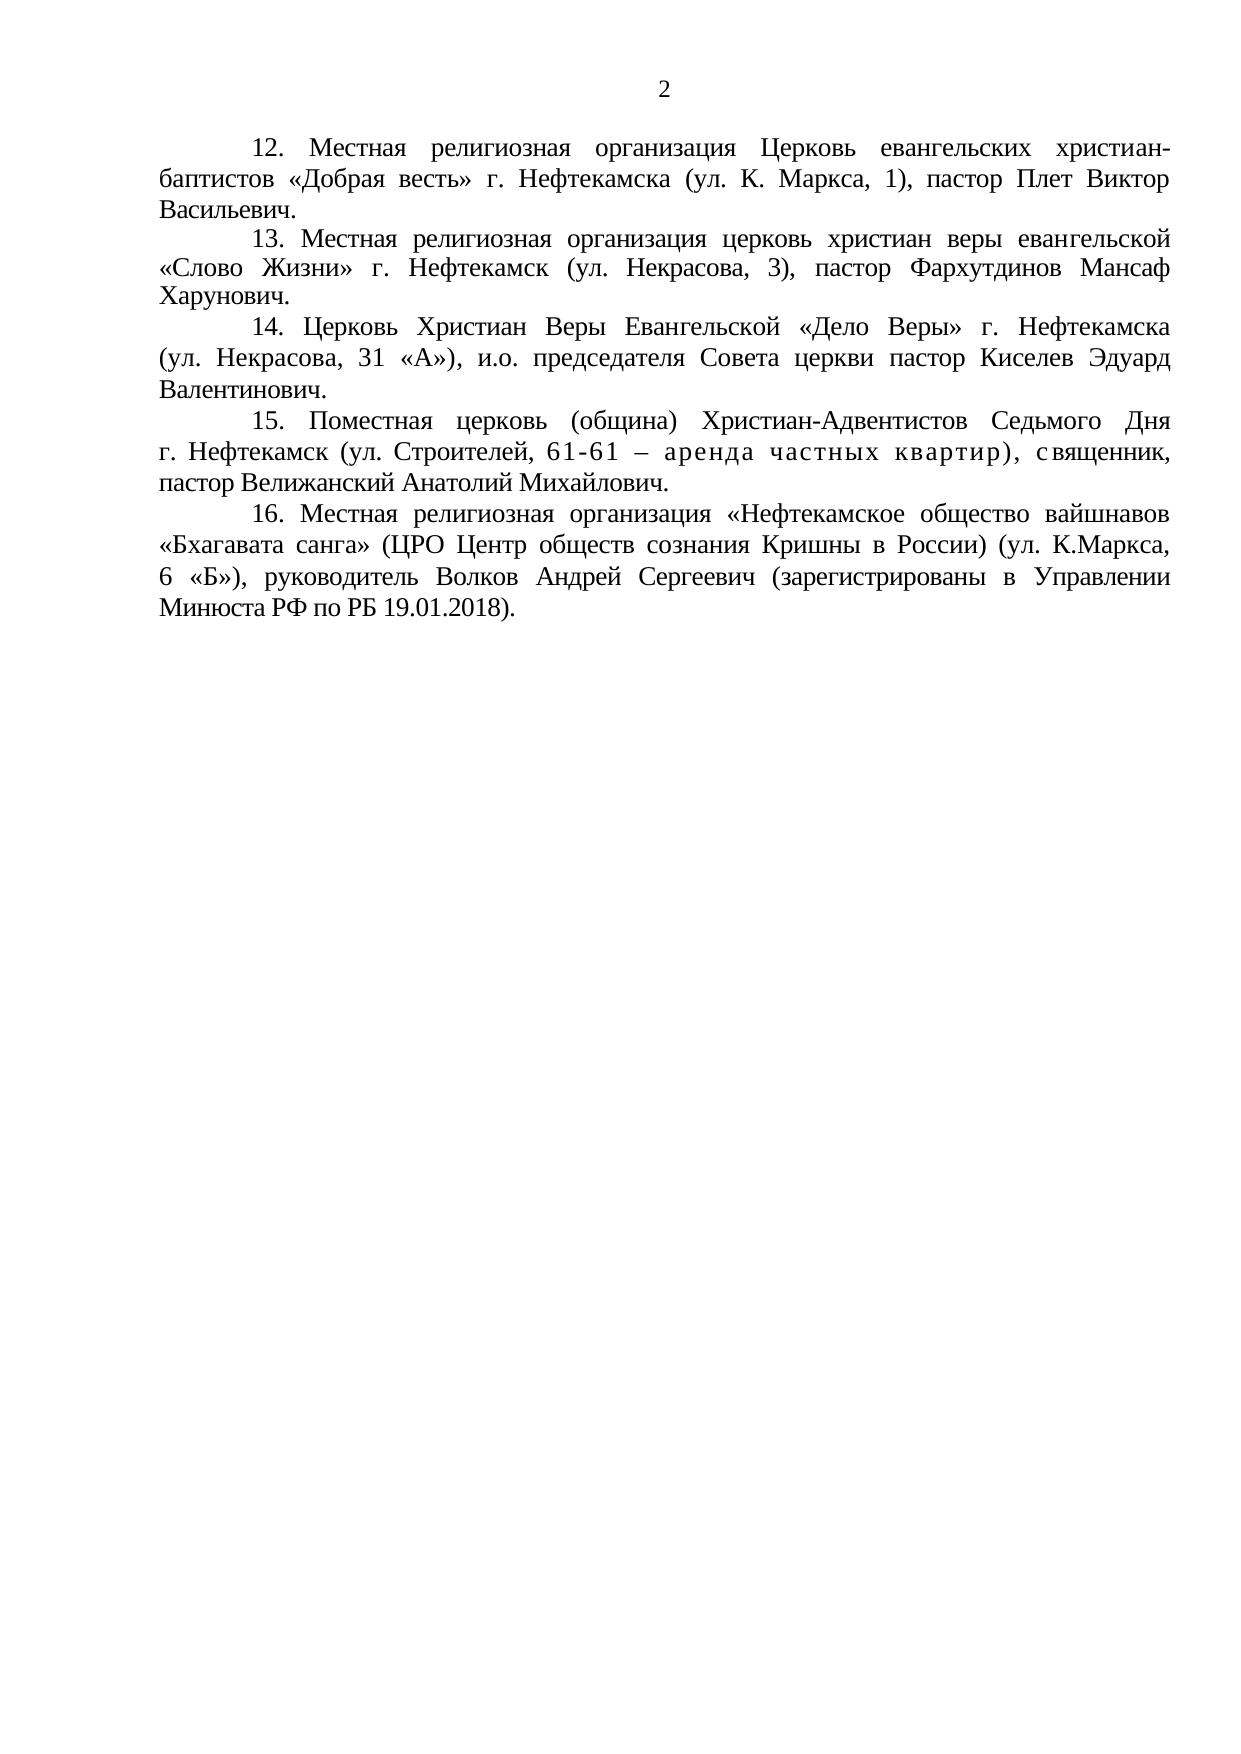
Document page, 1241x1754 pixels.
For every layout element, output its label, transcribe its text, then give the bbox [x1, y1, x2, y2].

text 14. Церковь Христиан Веры Евангельской «Дело Веры» г. Нефтекамска (ул. Некрасова, 31 «А»), и.о. председателя Совета церкви пастор Киселев Эдуард Валентинович. [158, 310, 1171, 404]
text 12. Местная религиозная организация Церковь евангельских христиан-баптистов «Добрая весть» г. Нефтекамска (ул. К. Маркса, 1), пастор Плет Виктор Васильевич. [158, 131, 1171, 225]
text 16. Местная религиозная организация «Нефтекамское общество вайшнавов «Бхагавата санга» (ЦРО Центр обществ сознания Кришны в России) (ул. К.Маркса, 6 «Б»), руководитель Волков Андрей Сергеевич (зарегистрированы в Управлении Минюста РФ по РБ 19.01.2018). [158, 497, 1171, 622]
text 13. Местная религиозная организация церковь христиан веры евангельской «Слово Жизни» г. Нефтекамск (ул. Некрасова, 3), пастор Фархутдинов Мансаф Харунович. [158, 225, 1171, 310]
text 15. Поместная церковь (община) Христиан-Адвентистов Седьмого Дня г. Нефтекамск (ул. Строителей, 61-61 – аренда частных квартир), священник, пастор Велижанский Анатолий Михайлович. [158, 404, 1171, 497]
